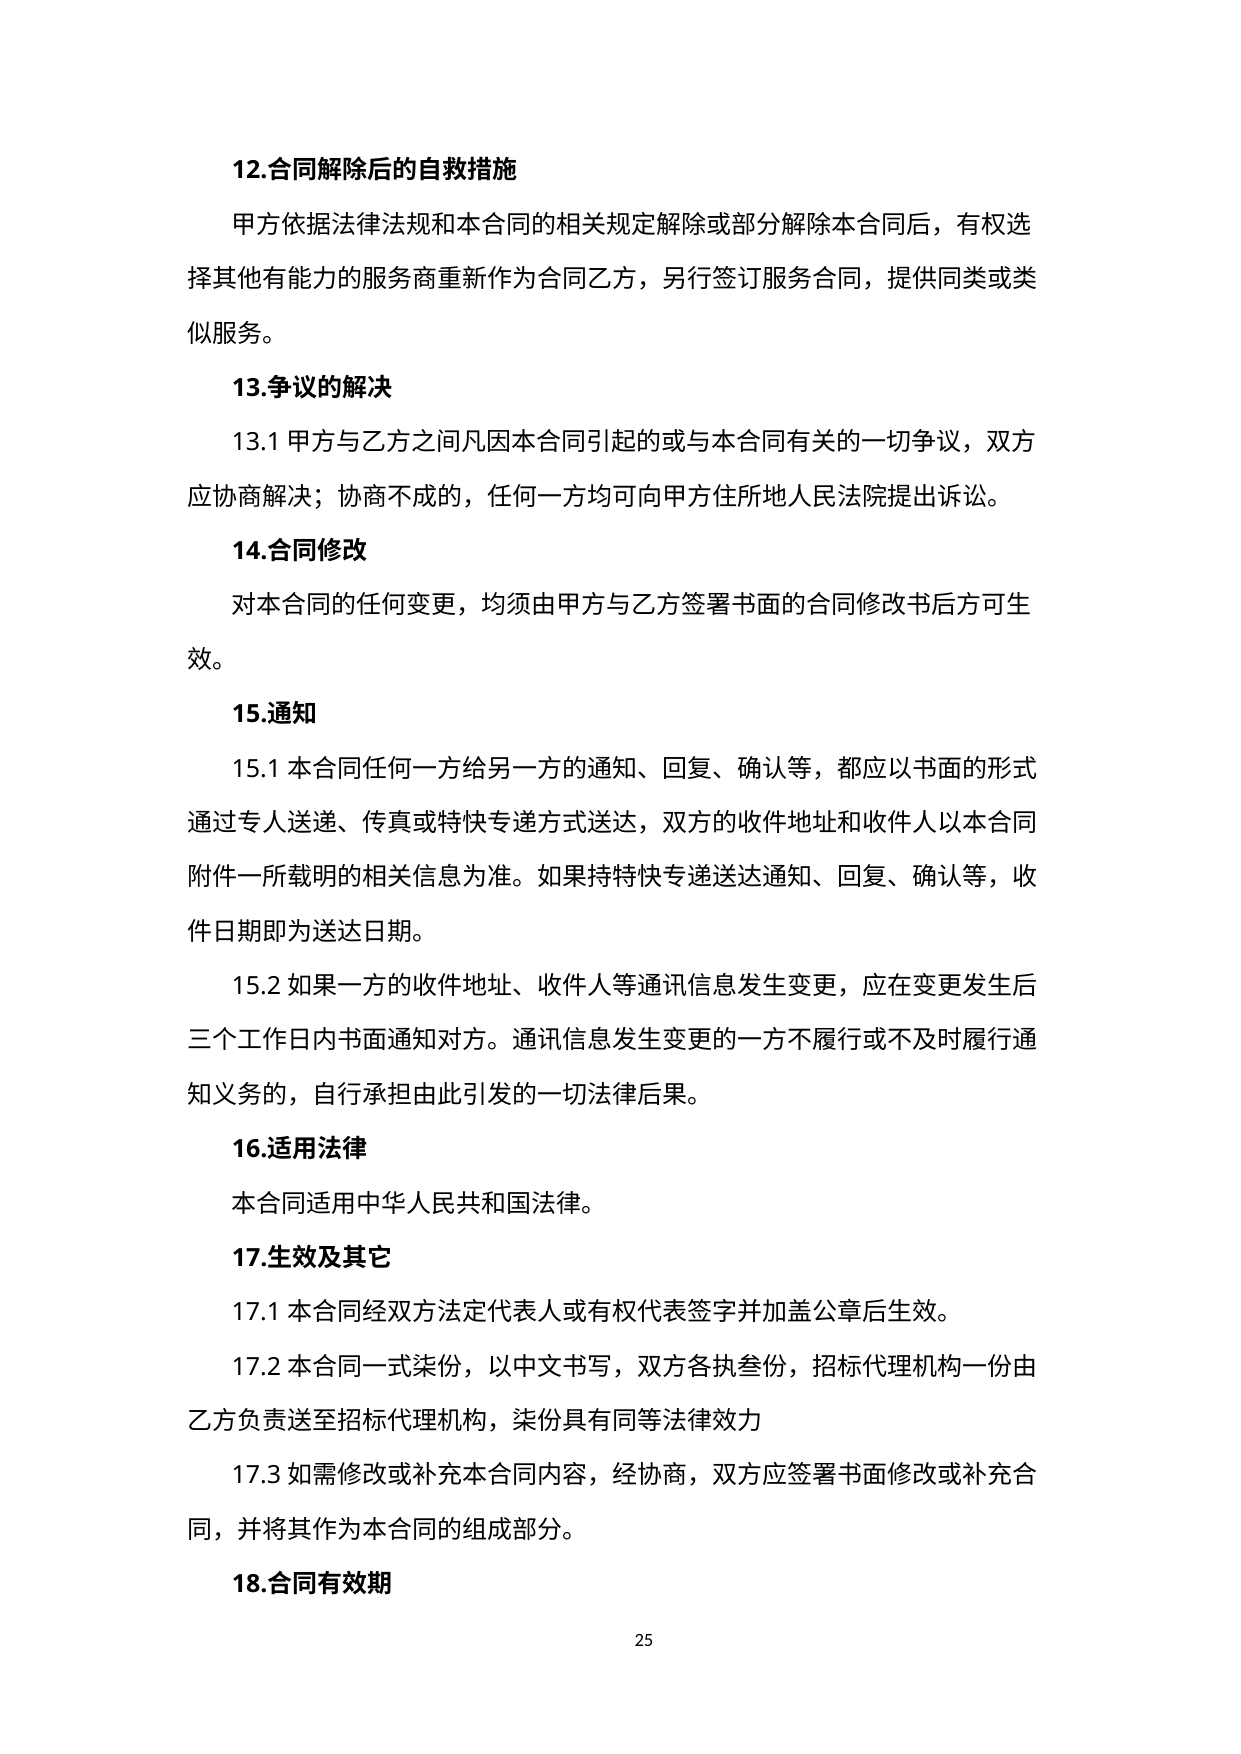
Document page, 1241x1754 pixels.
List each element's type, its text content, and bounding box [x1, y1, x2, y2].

text 13.1甲方与乙方之间凡因本合同引起的或与本合同有关的一切争议，双方应协商解决；协商不成的，任何一方均可向甲方住所地人民法院提出诉讼。 [187, 422, 1053, 512]
text 18.合同有效期 [187, 1564, 1053, 1600]
text 甲方依据法律法规和本合同的相关规定解除或部分解除本合同后，有权选择其他有能力的服务商重新作为合同乙方，另行签订服务合同，提供同类或类似服务。 [187, 204, 1053, 349]
text 15.2 如果一方的收件地址、收件人等通讯信息发生变更，应在变更发生后三个工作日内书面通知对方。通讯信息发生变更的一方不履行或不及时履行通知义务的，自行承担由此引发的一切法律后果。 [187, 966, 1053, 1111]
text 对本合同的任何变更，均须由甲方与乙方签署书面的合同修改书后方可生效。 [187, 585, 1053, 676]
text 15.通知 [187, 694, 1053, 730]
text 14.合同修改 [187, 531, 1053, 567]
text 17.生效及其它 [187, 1237, 1053, 1274]
text 16.适用法律 [187, 1129, 1053, 1165]
text 17.2 本合同一式柒份，以中文书写，双方各执叁份，招标代理机构一份由乙方负责送至招标代理机构，柒份具有同等法律效力 [187, 1346, 1053, 1437]
text 17.1 本合同经双方法定代表人或有权代表签字并加盖公章后生效。 [187, 1292, 1053, 1328]
text 本合同适用中华人民共和国法律。 [187, 1183, 1053, 1219]
text 12.合同解除后的自救措施 [187, 150, 1053, 186]
text 13.争议的解决 [187, 367, 1053, 404]
text 15.1 本合同任何一方给另一方的通知、回复、确认等，都应以书面的形式通过专人送递、传真或特快专递方式送达，双方的收件地址和收件人以本合同附件一所载明的相关信息为准。如果持特快专递送达通知、回复、确认等，收件日期即为送达日期。 [187, 748, 1053, 947]
text 17.3 如需修改或补充本合同内容，经协商，双方应签署书面修改或补充合同，并将其作为本合同的组成部分。 [187, 1455, 1053, 1546]
